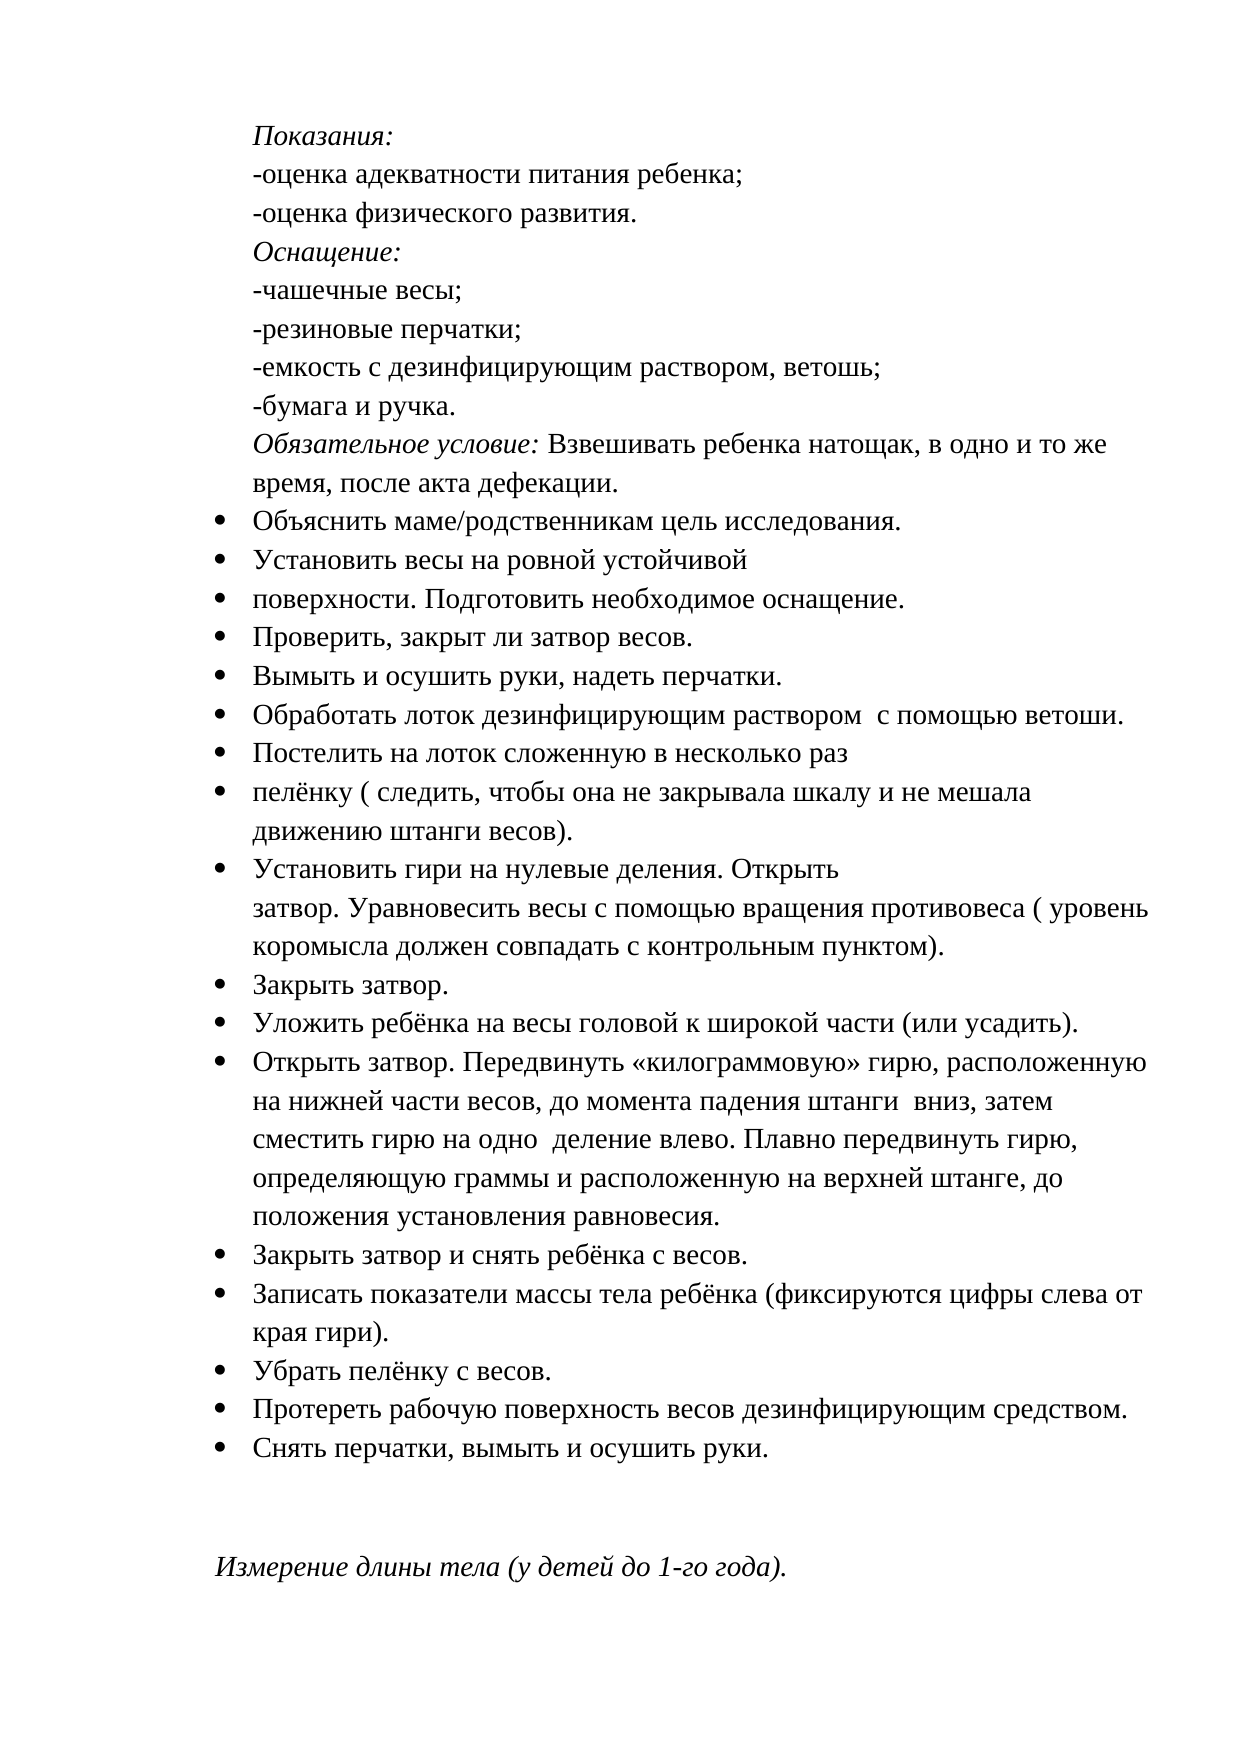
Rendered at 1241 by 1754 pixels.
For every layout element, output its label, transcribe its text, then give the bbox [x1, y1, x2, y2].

list Закрыть затвор и снять ребёнка с весов. [215, 1237, 1152, 1271]
list -резиновые перчатки; [252, 311, 1152, 344]
list Вымыть и осушить руки, надеть перчатки. [215, 658, 1152, 692]
list Записать показатели массы тела ребёнка (фиксируются цифры слева от края гири). [215, 1276, 1152, 1348]
list Протереть рабочую поверхность весов дезинфицирующим средством. [215, 1392, 1152, 1425]
list Снять перчатки, вымыть и осушить руки. [215, 1430, 1152, 1464]
text Измерение длины тела (у детей до 1-го года). [215, 1549, 1152, 1583]
list -бумага и ручка. [252, 388, 1152, 421]
list Проверить, закрыт ли затвор весов. [215, 619, 1152, 653]
list Уложить ребёнка на весы головой к широкой части (или усадить). [215, 1006, 1152, 1039]
list поверхности. Подготовить необходимое оснащение. [215, 581, 1152, 614]
list -оценка физического развития. [252, 195, 1152, 229]
list Оснащение: [252, 234, 1152, 267]
list -оценка адекватности питания ребенка; [252, 157, 1152, 190]
list затвор. Уравновесить весы с помощью вращения противовеса ( уровень коромысла должен совпадать с контрольным пунктом). [252, 890, 1152, 962]
list Показания: [252, 118, 1152, 152]
list -емкость с дезинфицирующим раствором, ветошь; [252, 349, 1152, 383]
list Закрыть затвор. [215, 967, 1152, 1001]
list Объяснить маме/родственникам цель исследования. [215, 503, 1152, 537]
list -чашечные весы; [252, 272, 1152, 306]
list Обработать лоток дезинфицирующим раствором с помощью ветоши. [215, 697, 1152, 730]
list Установить весы на ровной устойчивой [215, 542, 1152, 576]
list Установить гири на нулевые деления. Открыть [215, 851, 1152, 885]
list Обязательное условие: Взвешивать ребенка натощак, в одно и то же время, после акта дефекации. [252, 426, 1152, 498]
list пелёнку ( следить, чтобы она не закрывала шкалу и не мешала движению штанги весов). [215, 774, 1152, 846]
list Убрать пелёнку с весов. [215, 1353, 1152, 1387]
list Постелить на лоток сложенную в несколько раз [215, 735, 1152, 769]
list Открыть затвор. Передвинуть «килограммовую» гирю, расположенную на нижней части весов, до момента падения штанги вниз, затем сместить гирю на одно деление влево. Плавно передвинуть гирю, определяющую граммы и расположенную на верхней штанге, до положения установления равновесия. [215, 1044, 1152, 1232]
